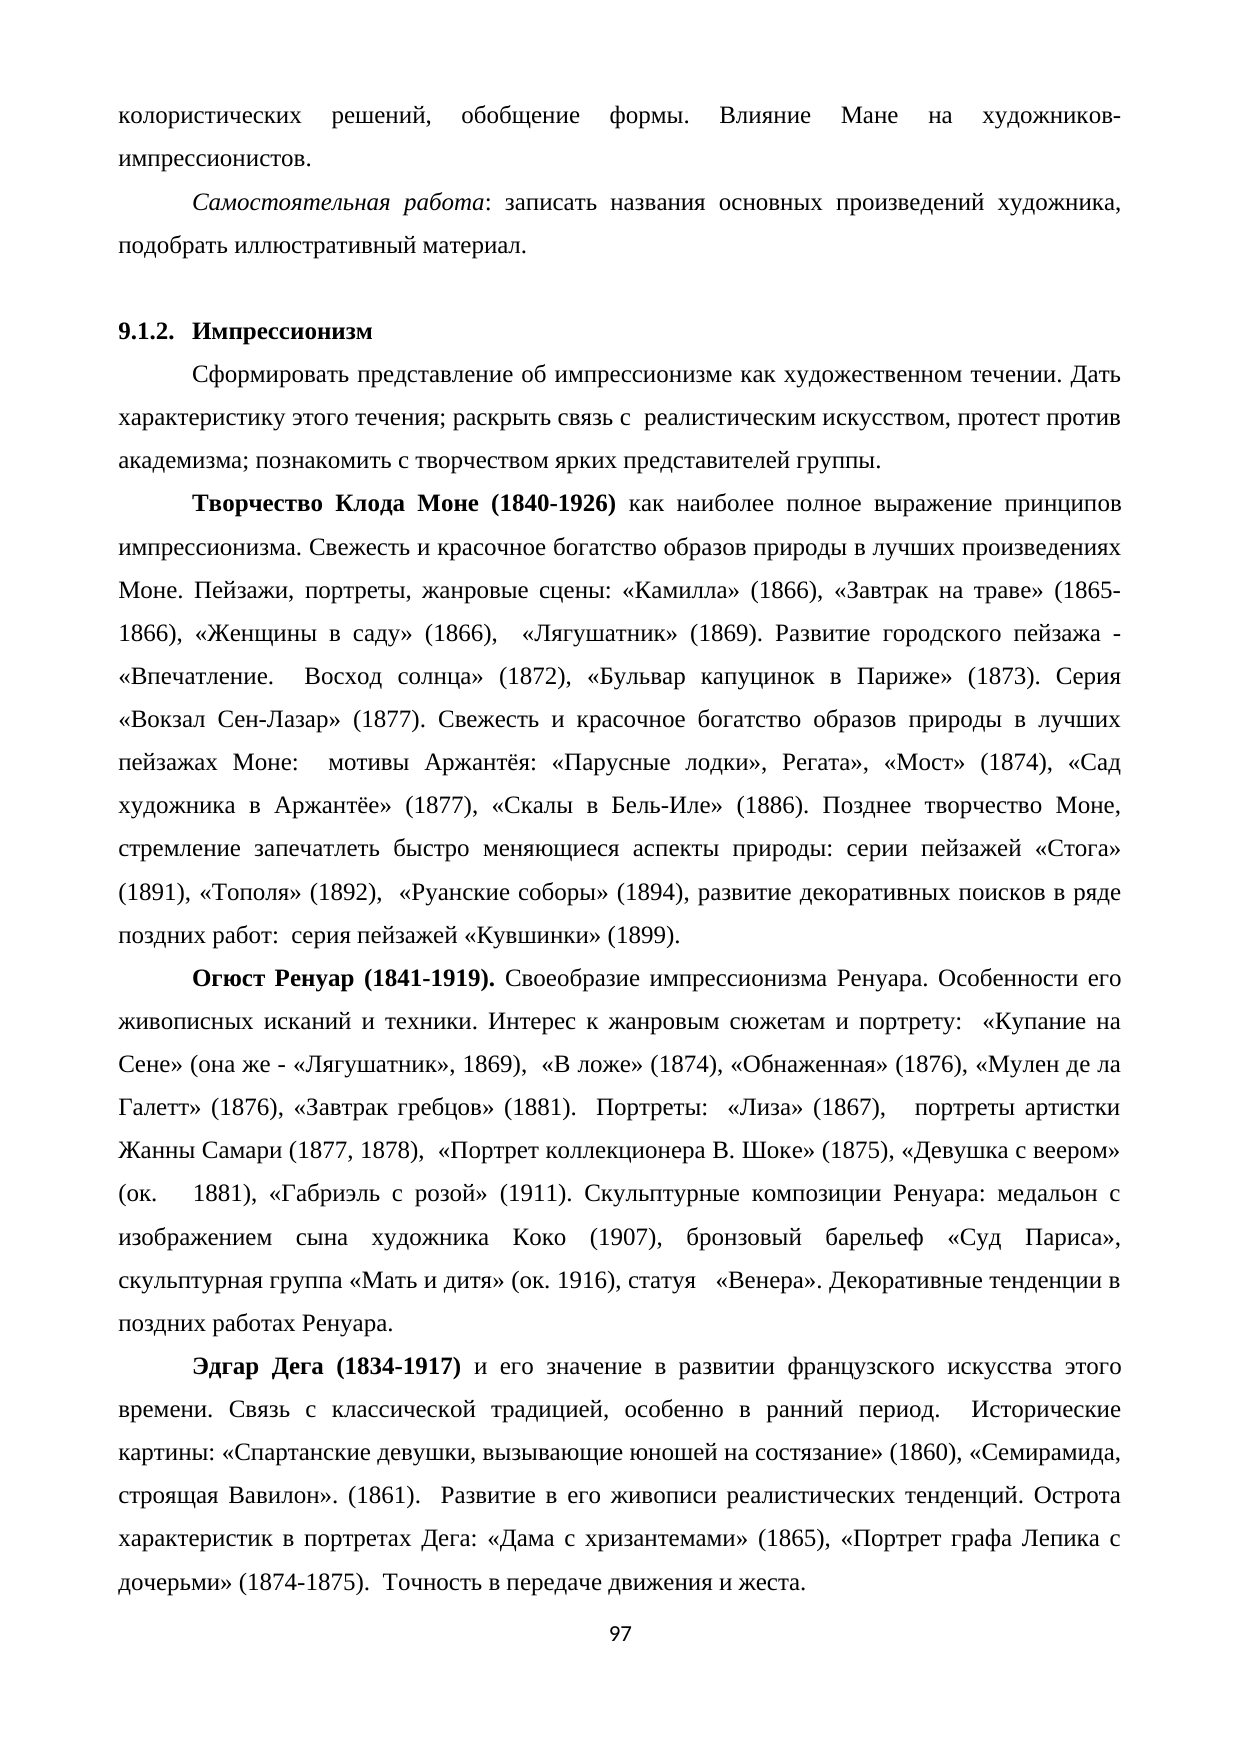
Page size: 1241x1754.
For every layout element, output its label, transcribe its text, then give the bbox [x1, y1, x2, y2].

text Творчество Клода Моне (1840-1926) как наиболее полное выражение принципов импрессионизма. Свежесть и красочное богатство образов природы в лучших произведениях Моне. Пейзажи, портреты, жанровые сцены: «Камилла» (1866), «Завтрак на траве» (1865-1866), «Женщины в саду» (1866), «Лягушатник» (1869). Развитие городского пейзажа - «Впечатление. Восход солнца» (1872), «Бульвар капуцинок в Париже» (1873). Серия «Вокзал Сен-Лазар» (1877). Свежесть и красочное богатство образов природы в лучших пейзажах Моне: мотивы Аржантёя: «Парусные лодки», Регата», «Мост» (1874), «Сад художника в Аржантёе» (1877), «Скалы в Бель-Иле» (1886). Позднее творчество Моне, стремление запечатлеть быстро меняющиеся аспекты природы: серии пейзажей «Стога» (1891), «Тополя» (1892), «Руанские соборы» (1894), развитие декоративных поисков в ряде поздних работ: серия пейзажей «Кувшинки» (1899). [118, 488, 1122, 948]
text Самостоятельная работа: записать названия основных произведений художника, подобрать иллюстративный материал. [118, 187, 1122, 258]
text 9.1.2. Импрессионизм [118, 316, 1122, 345]
text Огюст Ренуар (1841-1919). Своеобразие импрессионизма Ренуара. Особенности его живописных исканий и техники. Интерес к жанровым сюжетам и портрету: «Купание на Сене» (она же - «Лягушатник», 1869), «В ложе» (1874), «Обнаженная» (1876), «Мулен де ла Галетт» (1876), «Завтрак гребцов» (1881). Портреты: «Лиза» (1867), портреты артистки Жанны Самари (1877, 1878), «Портрет коллекционера В. Шоке» (1875), «Девушка с веером» (ок. 1881), «Габриэль с розой» (1911). Скульптурные композиции Ренуара: медальон с изображением сына художника Коко (1907), бронзовый барельеф «Суд Париса», скульптурная группа «Мать и дитя» (ок. 1916), статуя «Венера». Декоративные тенденции в поздних работах Ренуара. [118, 963, 1122, 1337]
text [118, 100, 1122, 172]
text Сформировать представление об импрессионизме как художественном течении. Дать характеристику этого течения; раскрыть связь с реалистическим искусством, протест против академизма; познакомить с творчеством ярких представителей группы. [118, 359, 1122, 474]
text Эдгар Дега (1834-1917) и его значение в развитии французского искусства этого времени. Связь с классической традицией, особенно в ранний период. Исторические картины: «Спартанские девушки, вызывающие юношей на состязание» (1860), «Семирамида, строящая Вавилон». (1861). Развитие в его живописи реалистических тенденций. Острота характеристик в портретах Дега: «Дама с хризантемами» (1865), «Портрет графа Лепика с дочерьми» (1874-1875). Точность в передаче движения и жеста. [118, 1351, 1122, 1595]
